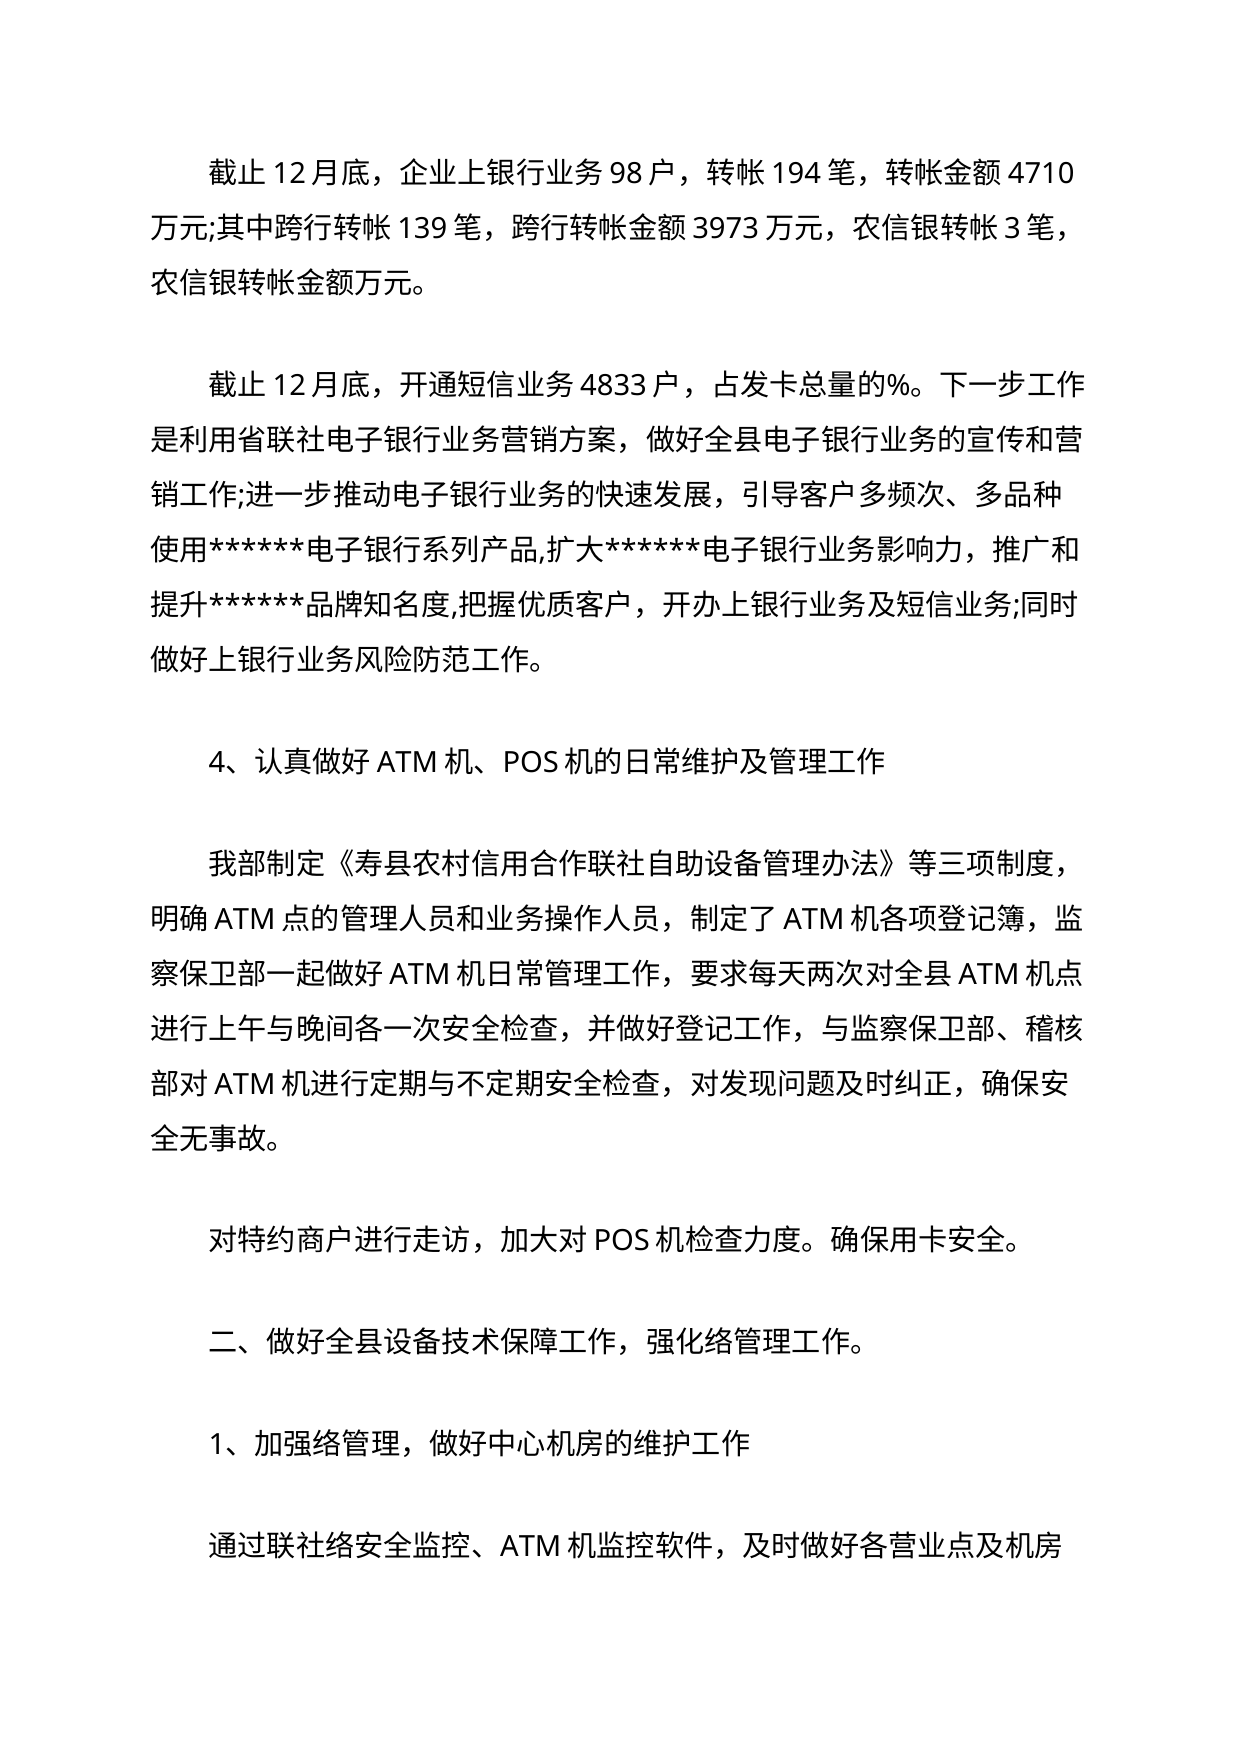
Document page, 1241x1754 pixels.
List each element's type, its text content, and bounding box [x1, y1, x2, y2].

text 截止12月底，企业上银行业务98户，转帐194笔，转帐金额4710万元;其中跨行转帐139笔，跨行转帐金额3973万元，农信银转帐3笔，农信银转帐金额万元。 [150, 150, 1090, 302]
text 截止12月底，开通短信业务4833户，占发卡总量的%。下一步工作是利用省联社电子银行业务营销方案，做好全县电子银行业务的宣传和营销工作;进一步推动电子银行业务的快速发展，引导客户多频次、多品种使用******电子银行系列产品,扩大******电子银行业务影响力，推广和提升******品牌知名度,把握优质客户，开办上银行业务及短信业务;同时做好上银行业务风险防范工作。 [150, 362, 1090, 679]
text 4、认真做好ATM机、POS机的日常维护及管理工作 [150, 738, 1090, 781]
text 对特约商户进行走访，加大对POS机检查力度。确保用卡安全。 [150, 1217, 1090, 1259]
text 二、做好全县设备技术保障工作，强化络管理工作。 [150, 1319, 1090, 1361]
text 1、加强络管理，做好中心机房的维护工作 [150, 1421, 1090, 1463]
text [150, 1523, 1090, 1565]
text 我部制定《寿县农村信用合作联社自助设备管理办法》等三项制度，明确ATM点的管理人员和业务操作人员，制定了ATM机各项登记簿，监察保卫部一起做好ATM机日常管理工作，要求每天两次对全县ATM机点进行上午与晚间各一次安全检查，并做好登记工作，与监察保卫部、稽核部对ATM机进行定期与不定期安全检查，对发现问题及时纠正，确保安全无事故。 [150, 840, 1090, 1157]
